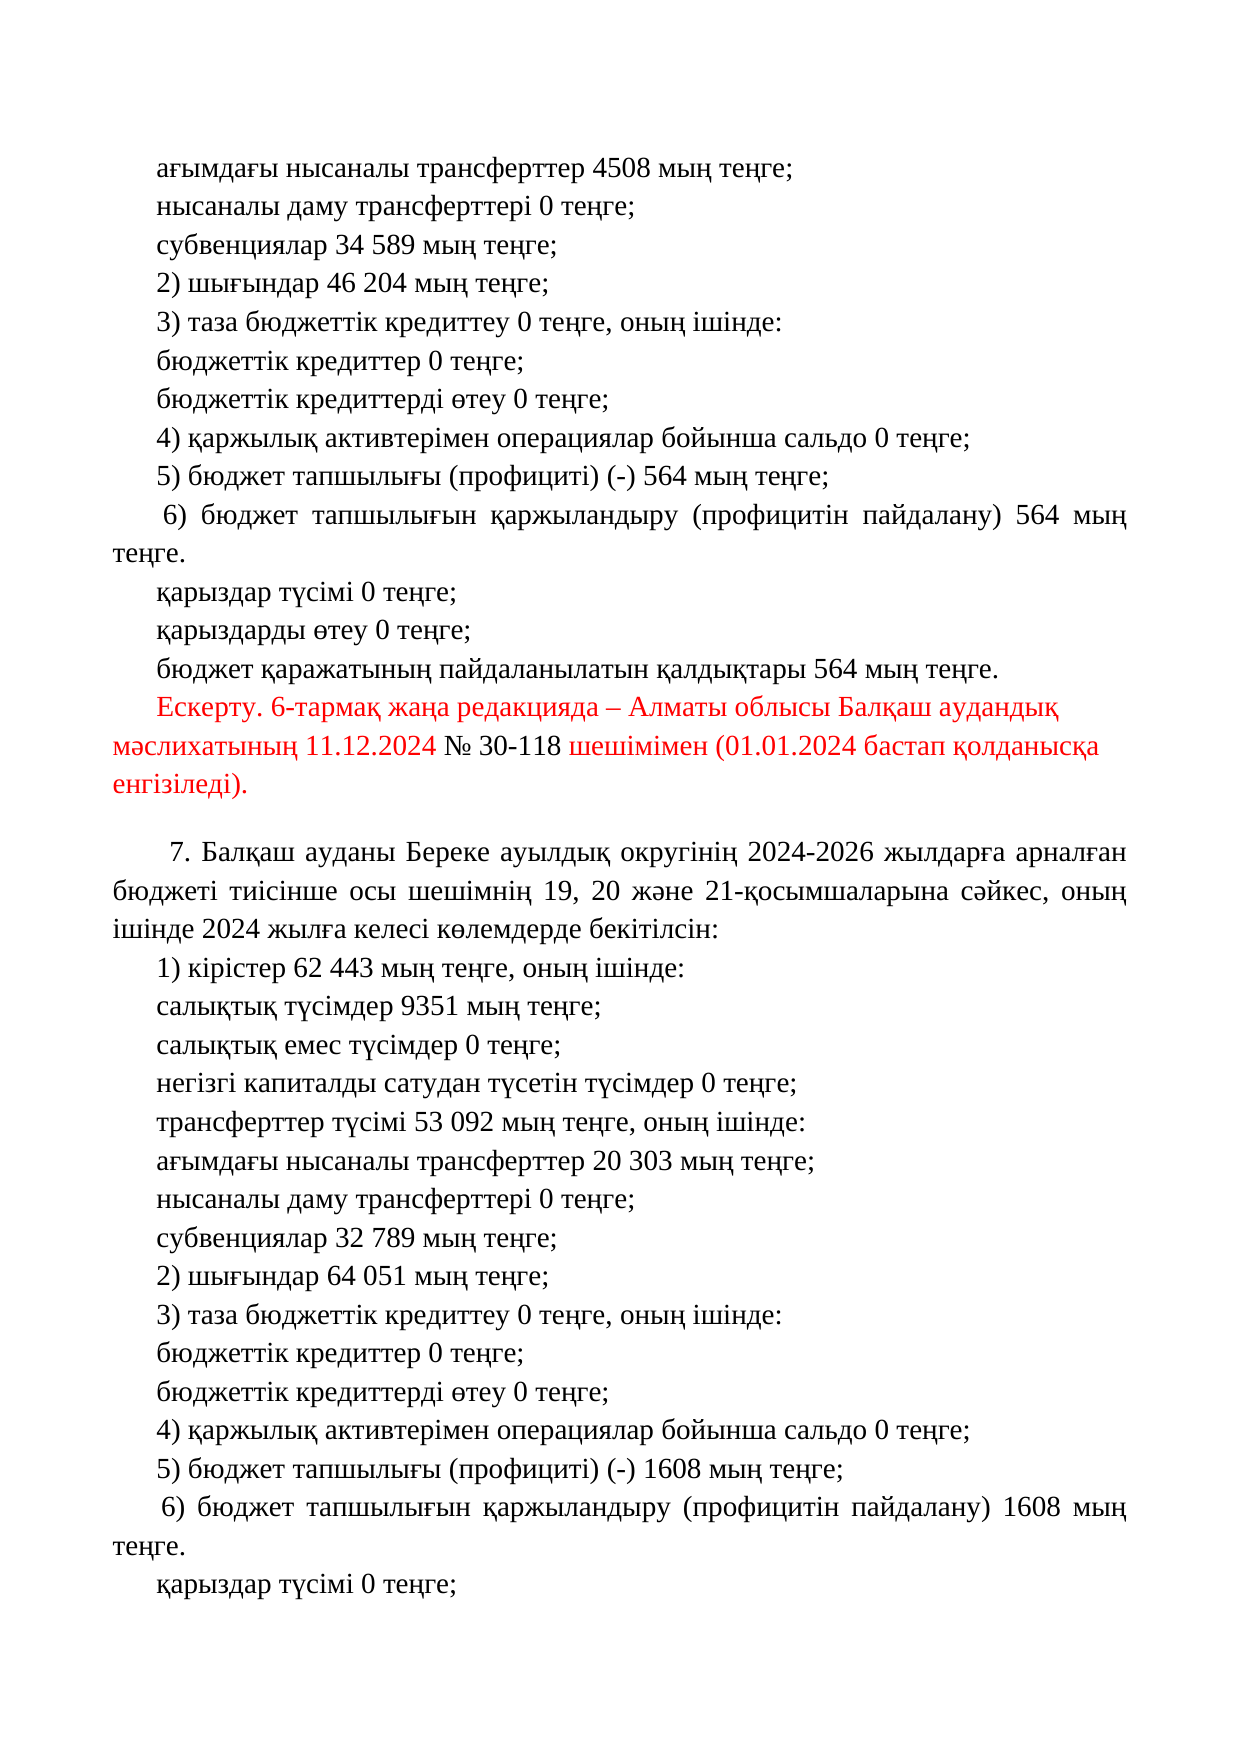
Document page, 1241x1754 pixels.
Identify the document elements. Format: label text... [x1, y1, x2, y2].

text субвенциялар 32 789 мың теңге; [112, 1220, 1128, 1253]
text 2) шығындар 46 204 мың теңге; [112, 266, 1128, 299]
text ағымдағы нысаналы трансферттер 4508 мың теңге; [112, 150, 1128, 183]
text қарыздар түсімі 0 теңге; [112, 574, 1128, 607]
text бюджеттік кредиттер 0 теңге; [112, 343, 1128, 376]
text 5) бюджет тапшылығы (профициті) (-) 1608 мың теңге; [112, 1451, 1128, 1484]
text 6) бюджет тапшылығын қаржыландыру (профицитін пайдалану) 1608 мың теңге. [112, 1489, 1128, 1562]
text 4) қаржылық активтерімен операциялар бойынша сальдо 0 теңге; [112, 420, 1128, 453]
text 6) бюджет тапшылығын қаржыландыру (профицитін пайдалану) 564 мың теңге. [112, 497, 1128, 569]
text 7. Балқаш ауданы Береке ауылдық округінің 2024-2026 жылдарға арналған бюджеті тиісінше осы шешімнің 19, 20 және 21-қосымшаларына сәйкес, оның ішінде 2024 жылға келесі көлемдерде бекітілсін: [112, 834, 1128, 945]
text 2) шығындар 64 051 мың теңге; [112, 1258, 1128, 1292]
text қарыздар түсімі 0 теңге; [112, 1567, 1128, 1600]
text қарыздарды өтеу 0 теңге; [112, 612, 1128, 646]
text 3) таза бюджеттік кредиттеу 0 теңге, оның ішінде: [112, 1297, 1128, 1330]
text субвенциялар 34 589 мың теңге; [112, 227, 1128, 261]
text нысаналы даму трансферттері 0 теңге; [112, 1181, 1128, 1215]
text бюджет қаражатының пайдаланылатын қалдықтары 564 мың теңге. [112, 651, 1128, 684]
text трансферттер түсімі 53 092 мың теңге, оның ішінде: [112, 1104, 1128, 1138]
text салықтық түсімдер 9351 мың теңге; [112, 988, 1128, 1022]
text нысаналы даму трансферттері 0 теңге; [112, 188, 1128, 222]
text 3) таза бюджеттік кредиттеу 0 теңге, оның ішінде: [112, 304, 1128, 338]
text 4) қаржылық активтерімен операциялар бойынша сальдо 0 теңге; [112, 1412, 1128, 1446]
text бюджеттік кредиттерді өтеу 0 теңге; [112, 1374, 1128, 1407]
text ағымдағы нысаналы трансферттер 20 303 мың теңге; [112, 1143, 1128, 1176]
text салықтық емес түсімдер 0 теңге; [112, 1027, 1128, 1061]
text негізгі капиталды сатудан түсетін түсімдер 0 теңге; [112, 1066, 1128, 1099]
text 1) кірістер 62 443 мың теңге, оның ішінде: [112, 950, 1128, 983]
text 5) бюджет тапшылығы (профициті) (-) 564 мың теңге; [112, 458, 1128, 492]
text бюджеттік кредиттерді өтеу 0 теңге; [112, 381, 1128, 415]
text бюджеттік кредиттер 0 теңге; [112, 1335, 1128, 1369]
text Ескерту. 6-тармақ жаңа редакцияда – Алматы облысы Балқаш аудандық мәслихатының 11.12.2024 № 30-118 шешімімен (01.01.2024 бастап қолданысқа енгізіледі). [112, 689, 1128, 830]
